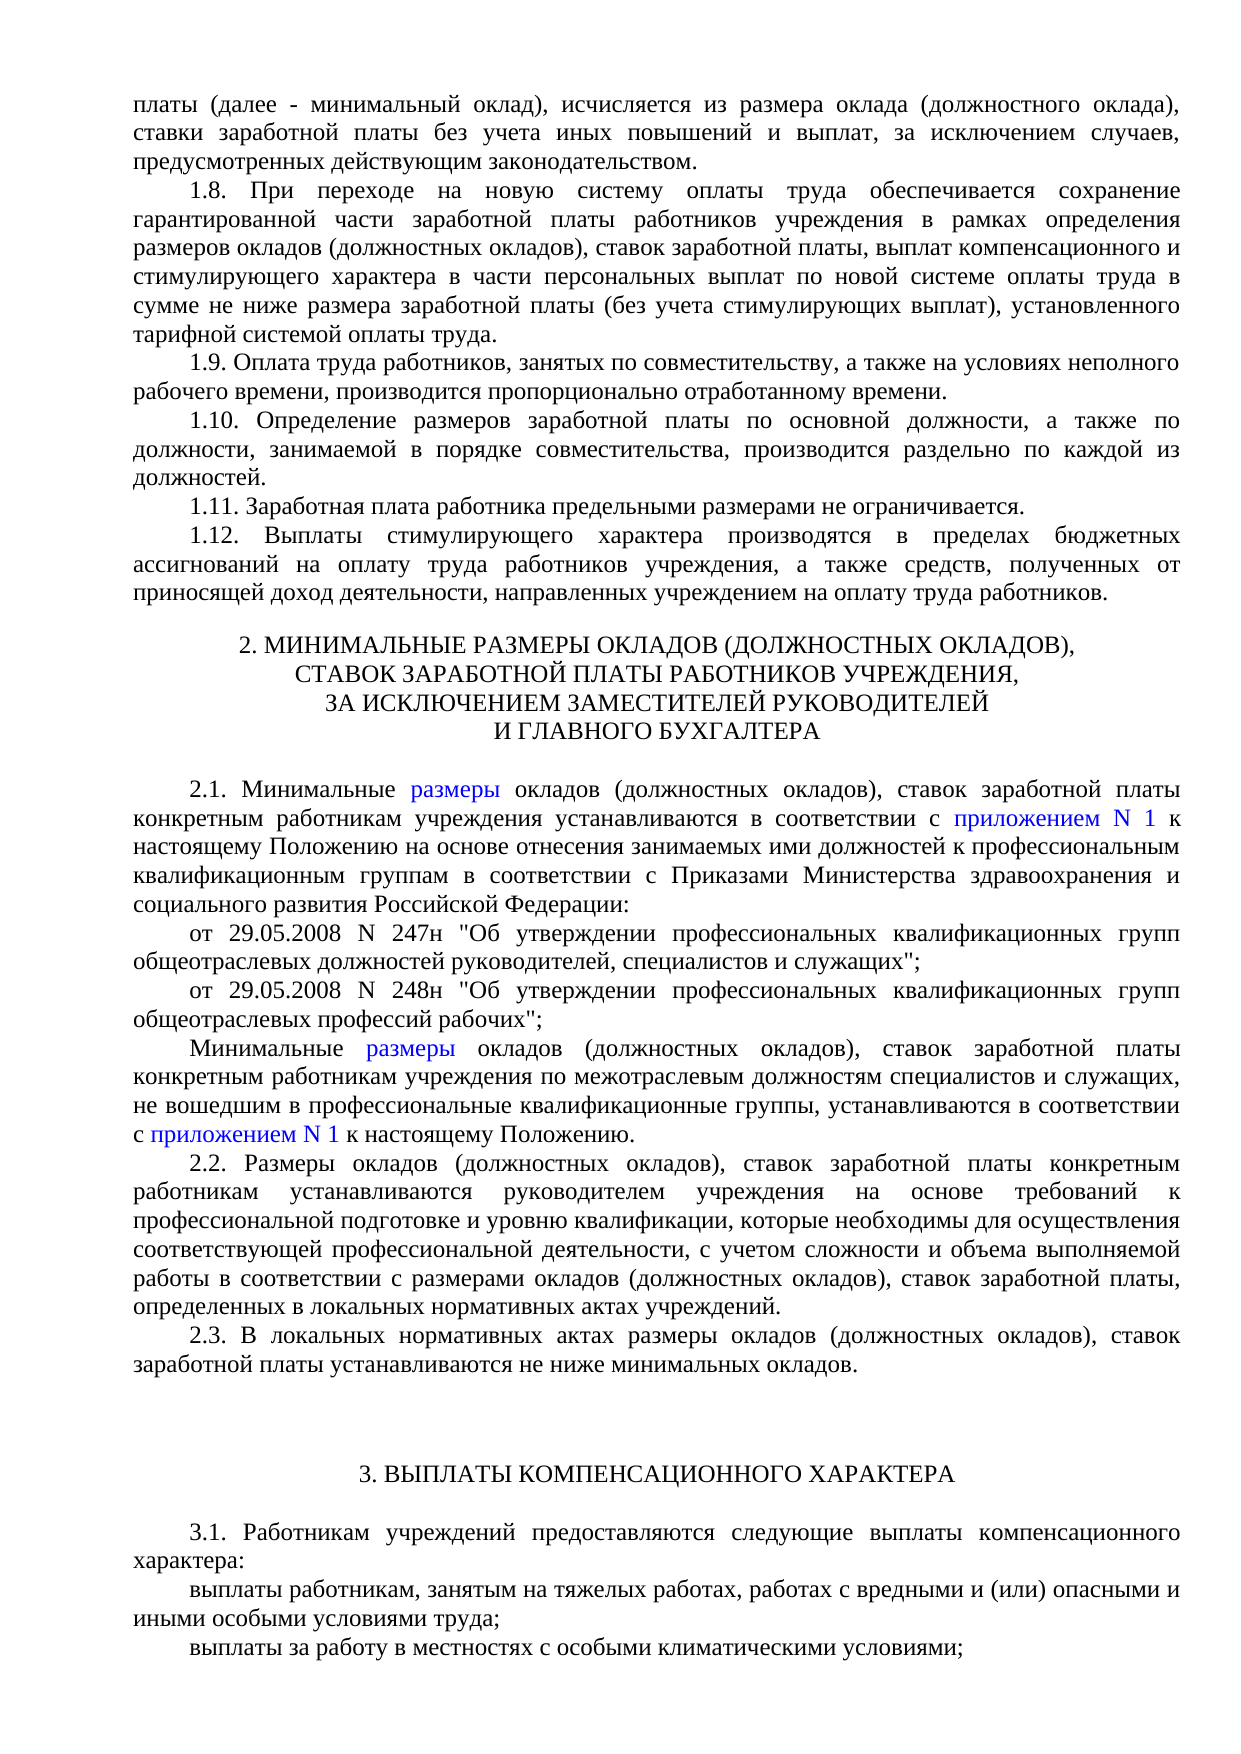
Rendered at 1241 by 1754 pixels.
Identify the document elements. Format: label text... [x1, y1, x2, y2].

text 1.8. При переходе на новую систему оплаты труда обеспечивается сохранение гарантированной части заработной платы работников учреждения в рамках определения размеров окладов (должностных окладов), ставок заработной платы, выплат компенсационного и стимулирующего характера в части персональных выплат по новой системе оплаты труда в сумме не ниже размера заработной платы (без учета стимулирующих выплат), установленного тарифной системой оплаты труда. [133, 175, 1181, 347]
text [133, 89, 1181, 175]
text 2.2. Размеры окладов (должностных окладов), ставок заработной платы конкретным работникам устанавливаются руководителем учреждения на основе требований к профессиональной подготовке и уровню квалификации, которые необходимы для осуществления соответствующей профессиональной деятельности, с учетом сложности и объема выполняемой работы в соответствии с размерами окладов (должностных окладов), ставок заработной платы, определенных в локальных нормативных актах учреждений. [133, 1148, 1181, 1320]
text 2. МИНИМАЛЬНЫЕ РАЗМЕРЫ ОКЛАДОВ (ДОЛЖНОСТНЫХ ОКЛАДОВ), [133, 630, 1181, 659]
text СТАВОК ЗАРАБОТНОЙ ПЛАТЫ РАБОТНИКОВ УЧРЕЖДЕНИЯ, [133, 659, 1181, 688]
text 1.10. Определение размеров заработной платы по основной должности, а также по должности, занимаемой в порядке совместительства, производится раздельно по каждой из должностей. [133, 405, 1181, 491]
text 2.3. В локальных нормативных актах размеры окладов (должностных окладов), ставок заработной платы устанавливаются не ниже минимальных окладов. [133, 1320, 1181, 1378]
text 3.1. Работникам учреждений предоставляются следующие выплаты компенсационного характера: [133, 1517, 1181, 1574]
text ЗА ИСКЛЮЧЕНИЕМ ЗАМЕСТИТЕЛЕЙ РУКОВОДИТЕЛЕЙ [133, 688, 1181, 716]
text Минимальные размеры окладов (должностных окладов), ставок заработной платы конкретным работникам учреждения по межотраслевым должностям специалистов и служащих, не вошедшим в профессиональные квалификационные группы, устанавливаются в соответствии с приложением N 1 к настоящему Положению. [133, 1033, 1181, 1148]
text от 29.05.2008 N 247н "Об утверждении профессиональных квалификационных групп общеотраслевых должностей руководителей, специалистов и служащих"; [133, 918, 1181, 975]
text от 29.05.2008 N 248н "Об утверждении профессиональных квалификационных групп общеотраслевых профессий рабочих"; [133, 975, 1181, 1033]
text 3. ВЫПЛАТЫ КОМПЕНСАЦИОННОГО ХАРАКТЕРА [133, 1459, 1181, 1488]
text выплаты работникам, занятым на тяжелых работах, работах с вредными и (или) опасными и иными особыми условиями труда; [133, 1574, 1181, 1632]
text И ГЛАВНОГО БУХГАЛТЕРА [133, 716, 1181, 745]
text 1.11. Заработная плата работника предельными размерами не ограничивается. [133, 491, 1181, 520]
text 1.12. Выплаты стимулирующего характера производятся в пределах бюджетных ассигнований на оплату труда работников учреждения, а также средств, полученных от приносящей доход деятельности, направленных учреждением на оплату труда работников. [133, 520, 1181, 606]
text 2.1. Минимальные размеры окладов (должностных окладов), ставок заработной платы конкретным работникам учреждения устанавливаются в соответствии с приложением N 1 к настоящему Положению на основе отнесения занимаемых ими должностей к профессиональным квалификационным группам в соответствии с Приказами Министерства здравоохранения и социального развития Российской Федерации: [133, 774, 1181, 918]
text выплаты за работу в местностях с особыми климатическими условиями; [133, 1632, 1181, 1660]
text 1.9. Оплата труда работников, занятых по совместительству, а также на условиях неполного рабочего времени, производится пропорционально отработанному времени. [133, 347, 1181, 405]
